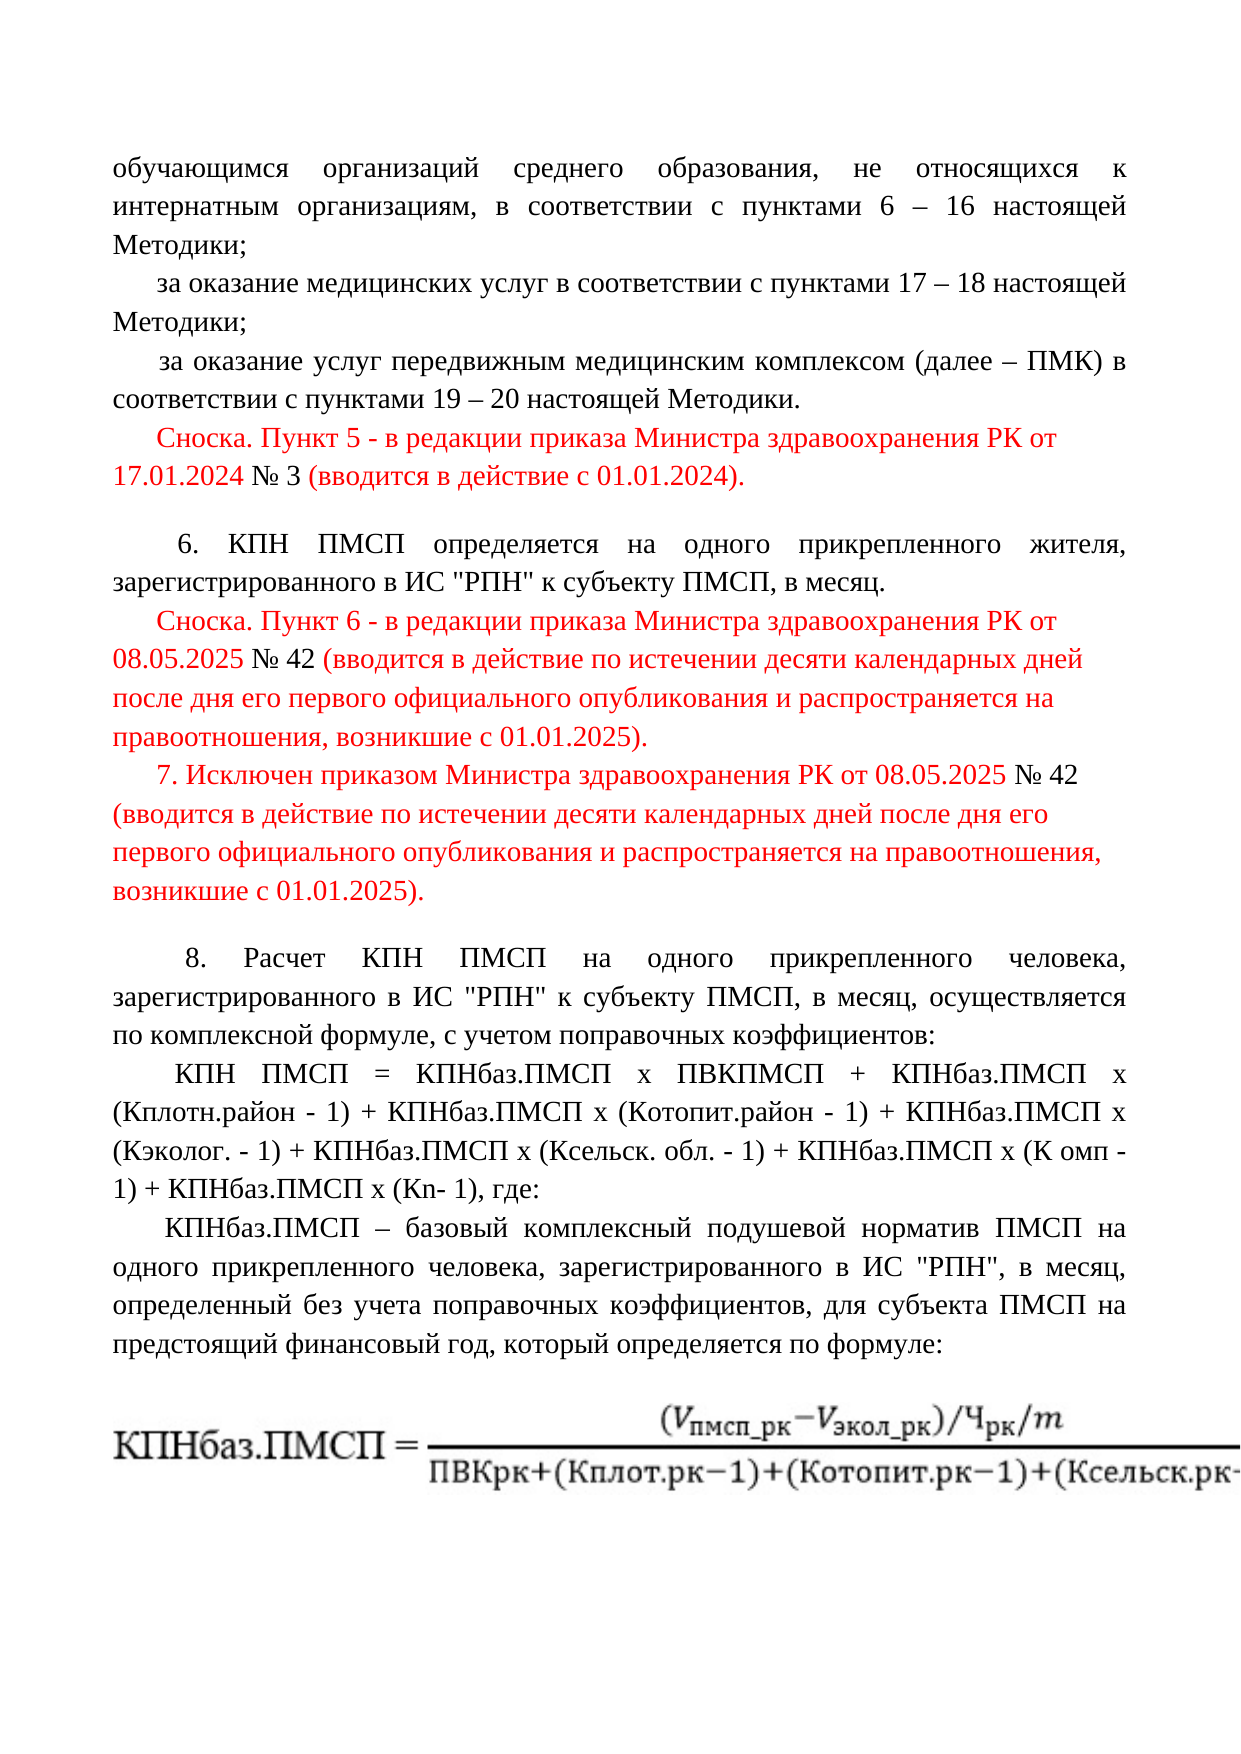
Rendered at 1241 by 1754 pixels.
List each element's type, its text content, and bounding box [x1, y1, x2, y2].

text Сноска. Пункт 6 - в редакции приказа Министра здравоохранения РК от 08.05.2025 № 42 (вводится в действие по истечении десяти календарных дней после дня его первого официального опубликования и распространяется на правоотношения, возникшие с 01.01.2025). 7. Исключен приказом Министра здравоохранения РК от 08.05.2025 № 42 (вводится в действие по истечении десяти календарных дней после дня его первого официального опубликования и распространяется на правоотношения, возникшие с 01.01.2025). [112, 603, 1128, 937]
text за оказание медицинских услуг в соответствии с пунктами 17 – 18 настоящей Методики; [112, 266, 1128, 338]
text за оказание услуг передвижным медицинским комплексом (далее – ПМК) в соответствии с пунктами 19 – 20 настоящей Методики. [112, 343, 1128, 415]
text КПН ПМСП = КПНбаз.ПМСП х ПВКПМСП + КПНбаз.ПМСП х (Кплотн.район - 1) + КПНбаз.ПМСП х (Котопит.район - 1) + КПНбаз.ПМСП х (Кэколог. - 1) + КПНбаз.ПМСП х (Ксельск. обл. - 1) + КПНбаз.ПМСП х (К омп - 1) + КПНбаз.ПМСП х (Кn- 1), где: [112, 1056, 1128, 1205]
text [112, 150, 1128, 261]
text 6. КПН ПМСП определяется на одного прикрепленного жителя, зарегистрированного в ИС "РПН" к субъекту ПМСП, в месяц. [112, 526, 1128, 598]
text КПНбаз.ПМСП – базовый комплексный подушевой норматив ПМСП на одного прикрепленного человека, зарегистрированного в ИС "РПН", в месяц, определенный без учета поправочных коэффициентов, для субъекта ПМСП на предстоящий финансовый год, который определяется по формуле: [112, 1210, 1128, 1359]
text Сноска. Пункт 5 - в редакции приказа Министра здравоохранения РК от 17.01.2024 № 3 (вводится в действие с 01.01.2024). [112, 420, 1128, 522]
picture [112, 1402, 1241, 1495]
text 8. Расчет КПН ПМСП на одного прикрепленного человека, зарегистрированного в ИС "РПН" к субъекту ПМСП, в месяц, осуществляется по комплексной формуле, с учетом поправочных коэффициентов: [112, 940, 1128, 1051]
